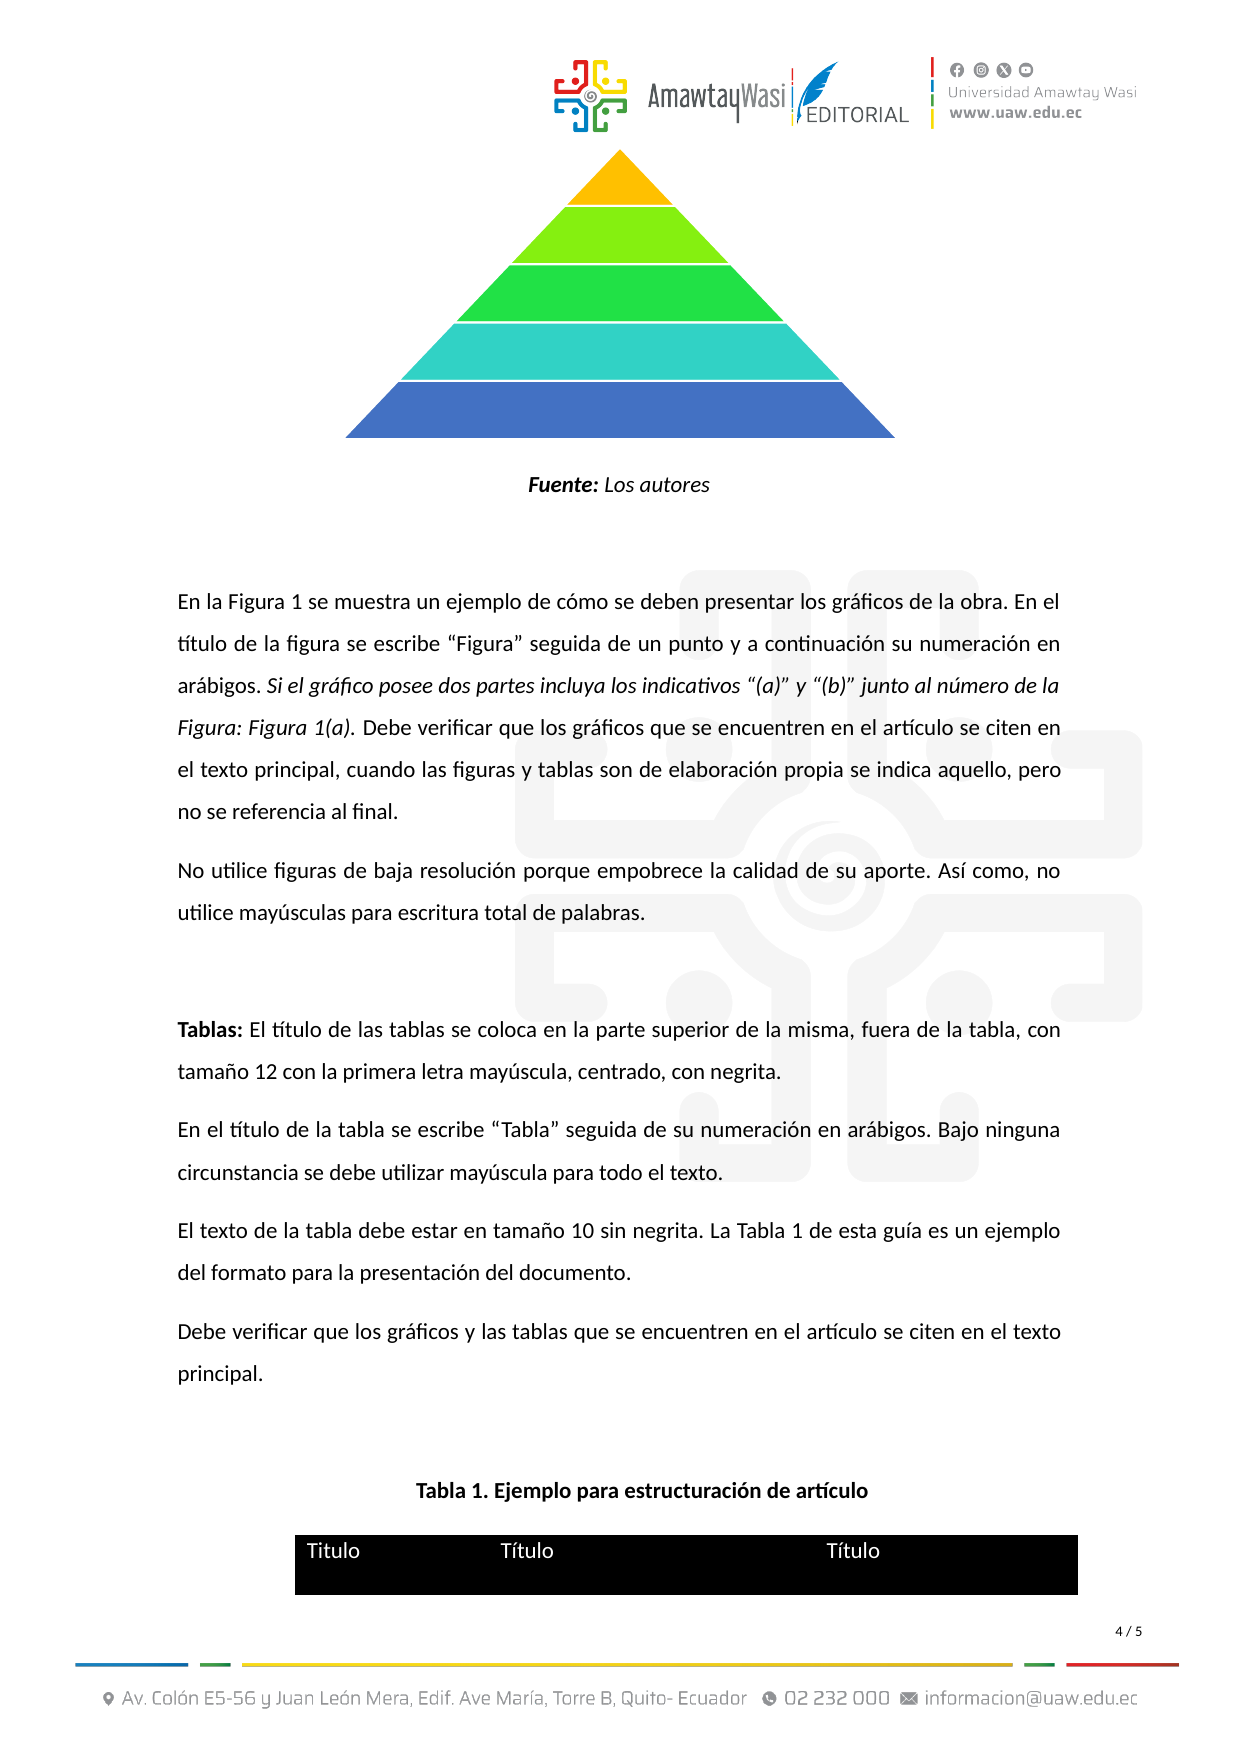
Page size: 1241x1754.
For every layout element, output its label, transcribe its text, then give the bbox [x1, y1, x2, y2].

text En el título de la tabla se escribe “Tabla” seguida de su numeración en arábigos. Bajo ninguna circunstancia se debe utilizar mayúscula para todo el texto. [177, 1116, 1063, 1186]
text El texto de la tabla debe estar en tamaño 10 sin negrita. La Tabla 1 de esta guía es un ejemplo del formato para la presentación del documento. [177, 1216, 1063, 1286]
text Debe verificar que los gráficos y las tablas que se encuentren en el artículo se citen en el texto principal. [177, 1317, 1063, 1387]
picture [72, 1640, 1181, 1727]
text No utilice figuras de baja resolución porque empobrece la calidad de su aporte. Así como, no utilice mayúsculas para escritura total de palabras. [177, 856, 1063, 926]
table_header Título [490, 1536, 815, 1594]
text Tabla 1. Ejemplo para estructuración de artículo [177, 1476, 1063, 1504]
picture [931, 57, 1136, 129]
table_header Titulo [296, 1536, 489, 1594]
picture [554, 103, 583, 133]
picture [554, 60, 630, 133]
text Tablas: El título de las tablas se coloca en la parte superior de la misma, fuera de la tabla, con tamaño 12 con la primera letra mayúscula, centrado, con negrita. [177, 1015, 1063, 1085]
picture [648, 61, 909, 126]
table_header Título [816, 1536, 1077, 1594]
picture [515, 570, 1143, 1182]
text Fuente: Los autores [177, 470, 1063, 498]
text En la Figura 1 se muestra un ejemplo de cómo se deben presentar los gráficos de la obra. En el título de la figura se escribe “Figura” seguida de un punto y a continuación su numeración en arábigos. Si el gráfico posee dos partes incluya los indicativos “(a)” y “(b)” junto al número de la Figura: Figura 1(a). Debe verificar que los gráficos que se encuentren en el artículo se citen en el texto principal, cuando las figuras y tablas son de elaboración propia se indica aquello, pero no se referencia al final. [177, 587, 1063, 825]
